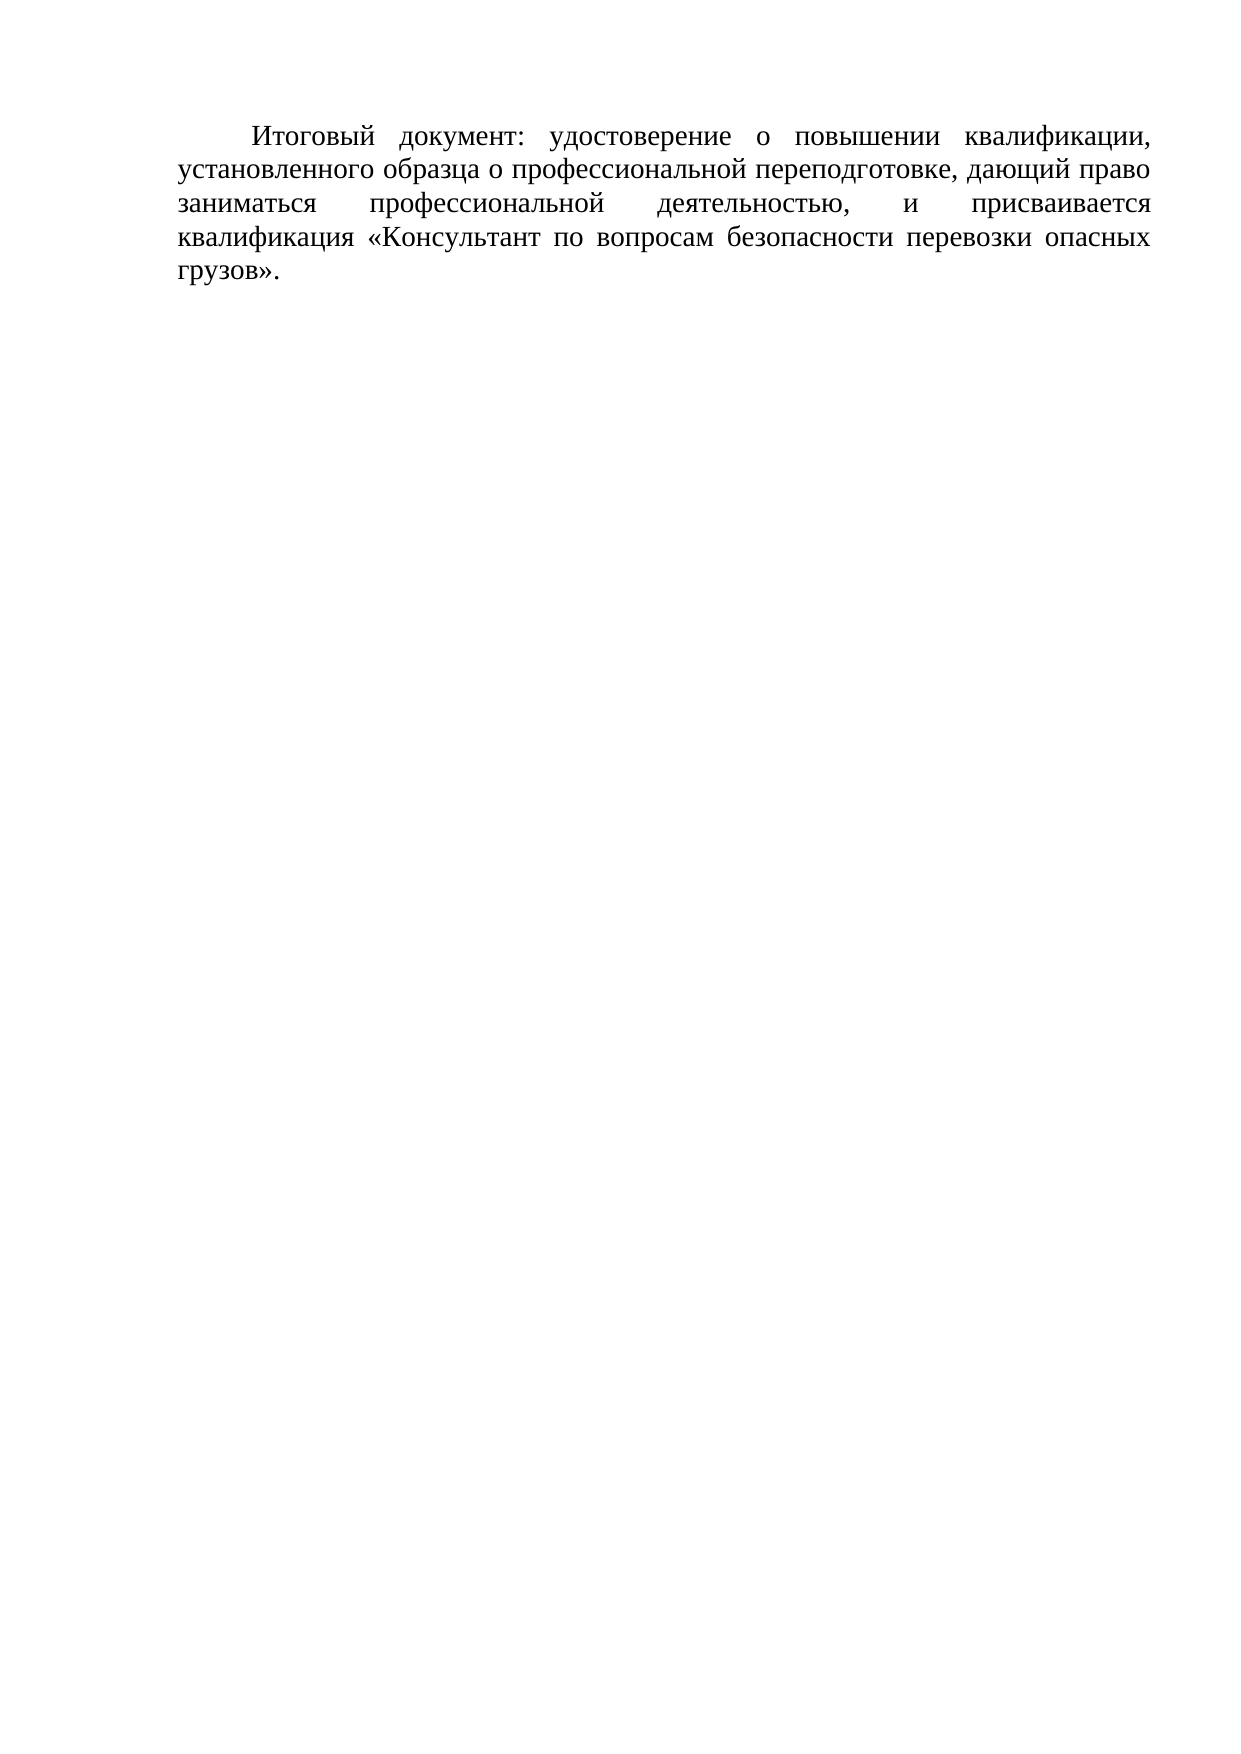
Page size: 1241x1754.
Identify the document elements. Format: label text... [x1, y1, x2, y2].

text Итоговый документ: удостоверение о повышении квалификации, установленного образца о профессиональной переподготовке, дающий право заниматься профессиональной деятельностью, и присваивается квалификация «Консультант по вопросам безопасности перевозки опасных грузов». [177, 118, 1152, 286]
